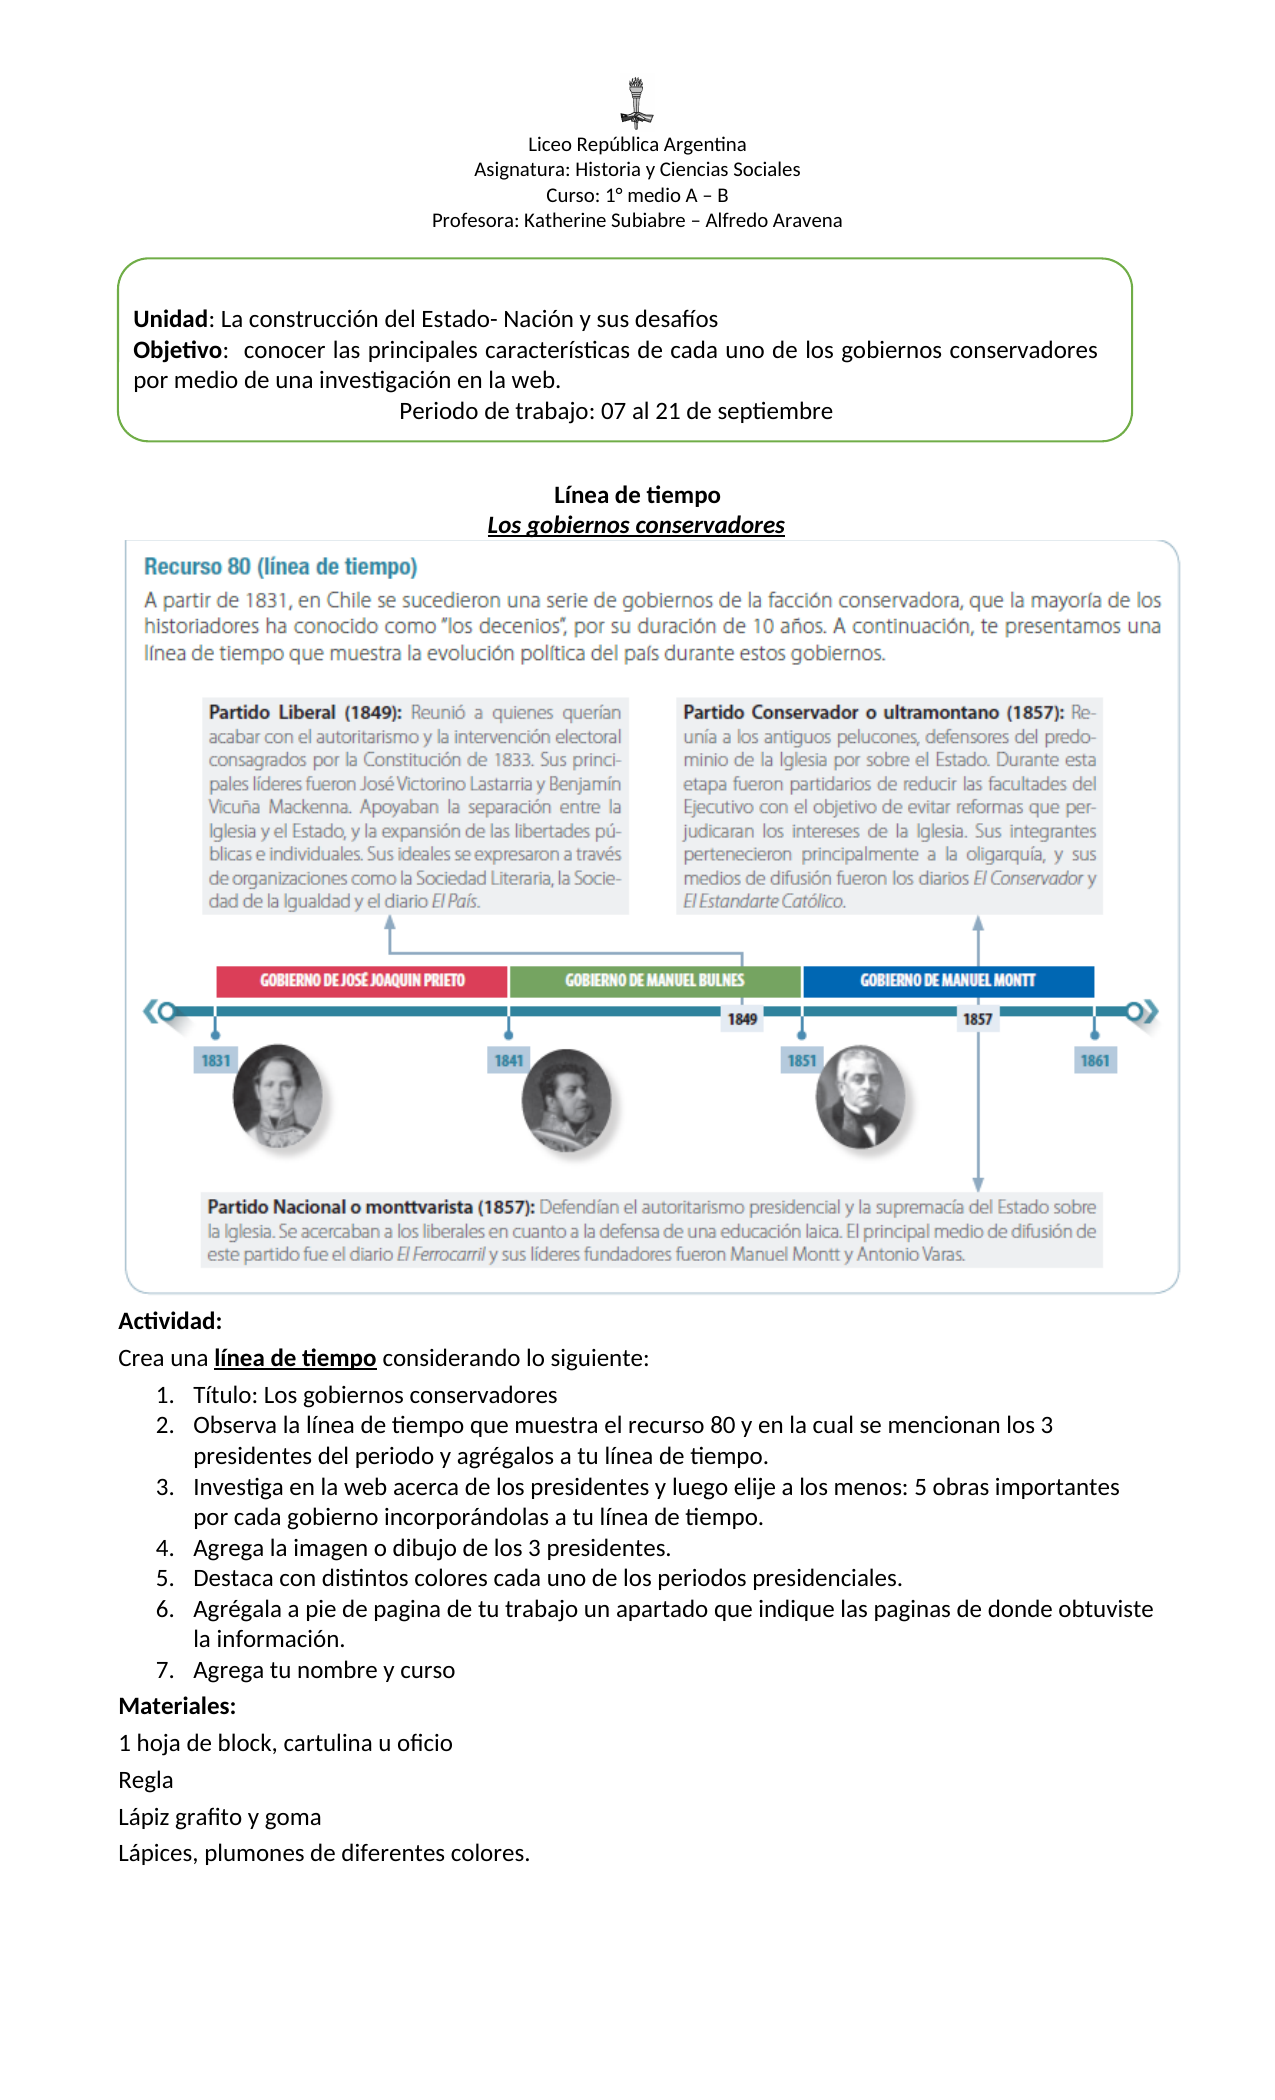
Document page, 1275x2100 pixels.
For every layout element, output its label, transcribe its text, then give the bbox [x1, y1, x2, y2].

text Regla [118, 1764, 1157, 1794]
text Actividad: [118, 1306, 1157, 1336]
list Título: Los gobiernos conservadores [156, 1379, 1157, 1409]
list Agrega tu nombre y curso [156, 1654, 1157, 1684]
text Lápices, plumones de diferentes colores. [118, 1838, 1157, 1868]
list Destaca con distintos colores cada uno de los periodos presidenciales. [156, 1562, 1157, 1593]
list Observa la línea de tiempo que muestra el recurso 80 y en la cual se mencionan los 3 presidentes del periodo y agrégalos a tu línea de tiempo. [156, 1409, 1157, 1471]
text Los gobiernos conservadores [118, 509, 1157, 540]
list Agrega la imagen o dibujo de los 3 presidentes. [156, 1532, 1157, 1562]
text Materiales: [118, 1691, 1157, 1721]
text Lápiz grafito y goma [118, 1801, 1157, 1831]
list Investiga en la web acerca de los presidentes y luego elije a los menos: 5 obras importantes por cada gobierno incorporándolas a tu línea de tiempo. [156, 1471, 1157, 1532]
text 1 hoja de block, cartulina u oficio [118, 1727, 1157, 1758]
list Agrégala a pie de pagina de tu trabajo un apartado que indique las paginas de donde obtuviste la información. [156, 1593, 1157, 1654]
text Crea una línea de tiempo considerando lo siguiente: [118, 1342, 1157, 1373]
text Línea de tiempo [118, 479, 1157, 509]
